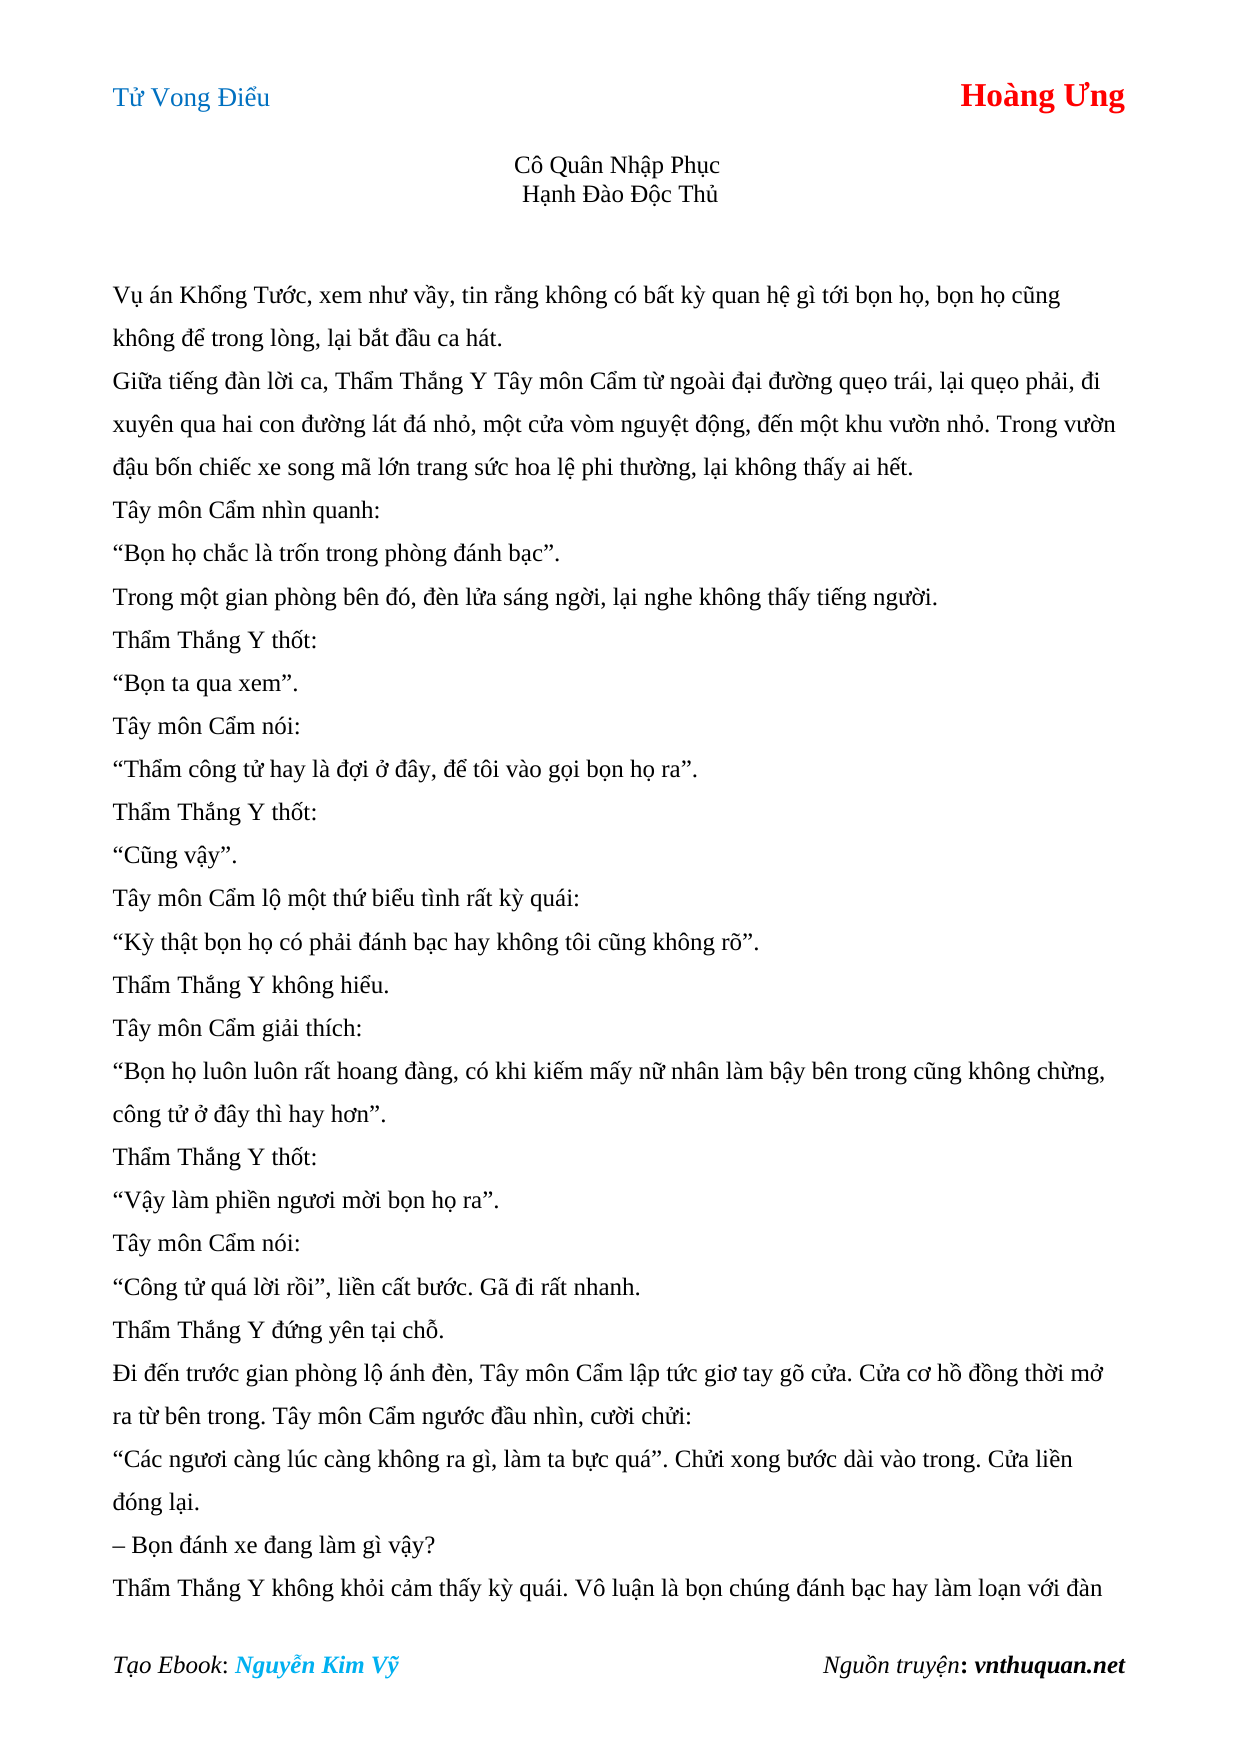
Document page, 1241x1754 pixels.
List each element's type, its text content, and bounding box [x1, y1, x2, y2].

text Cô Quân Nhập Phục Hạnh Đào Độc Thủ [112, 150, 1128, 207]
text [112, 237, 1128, 1602]
